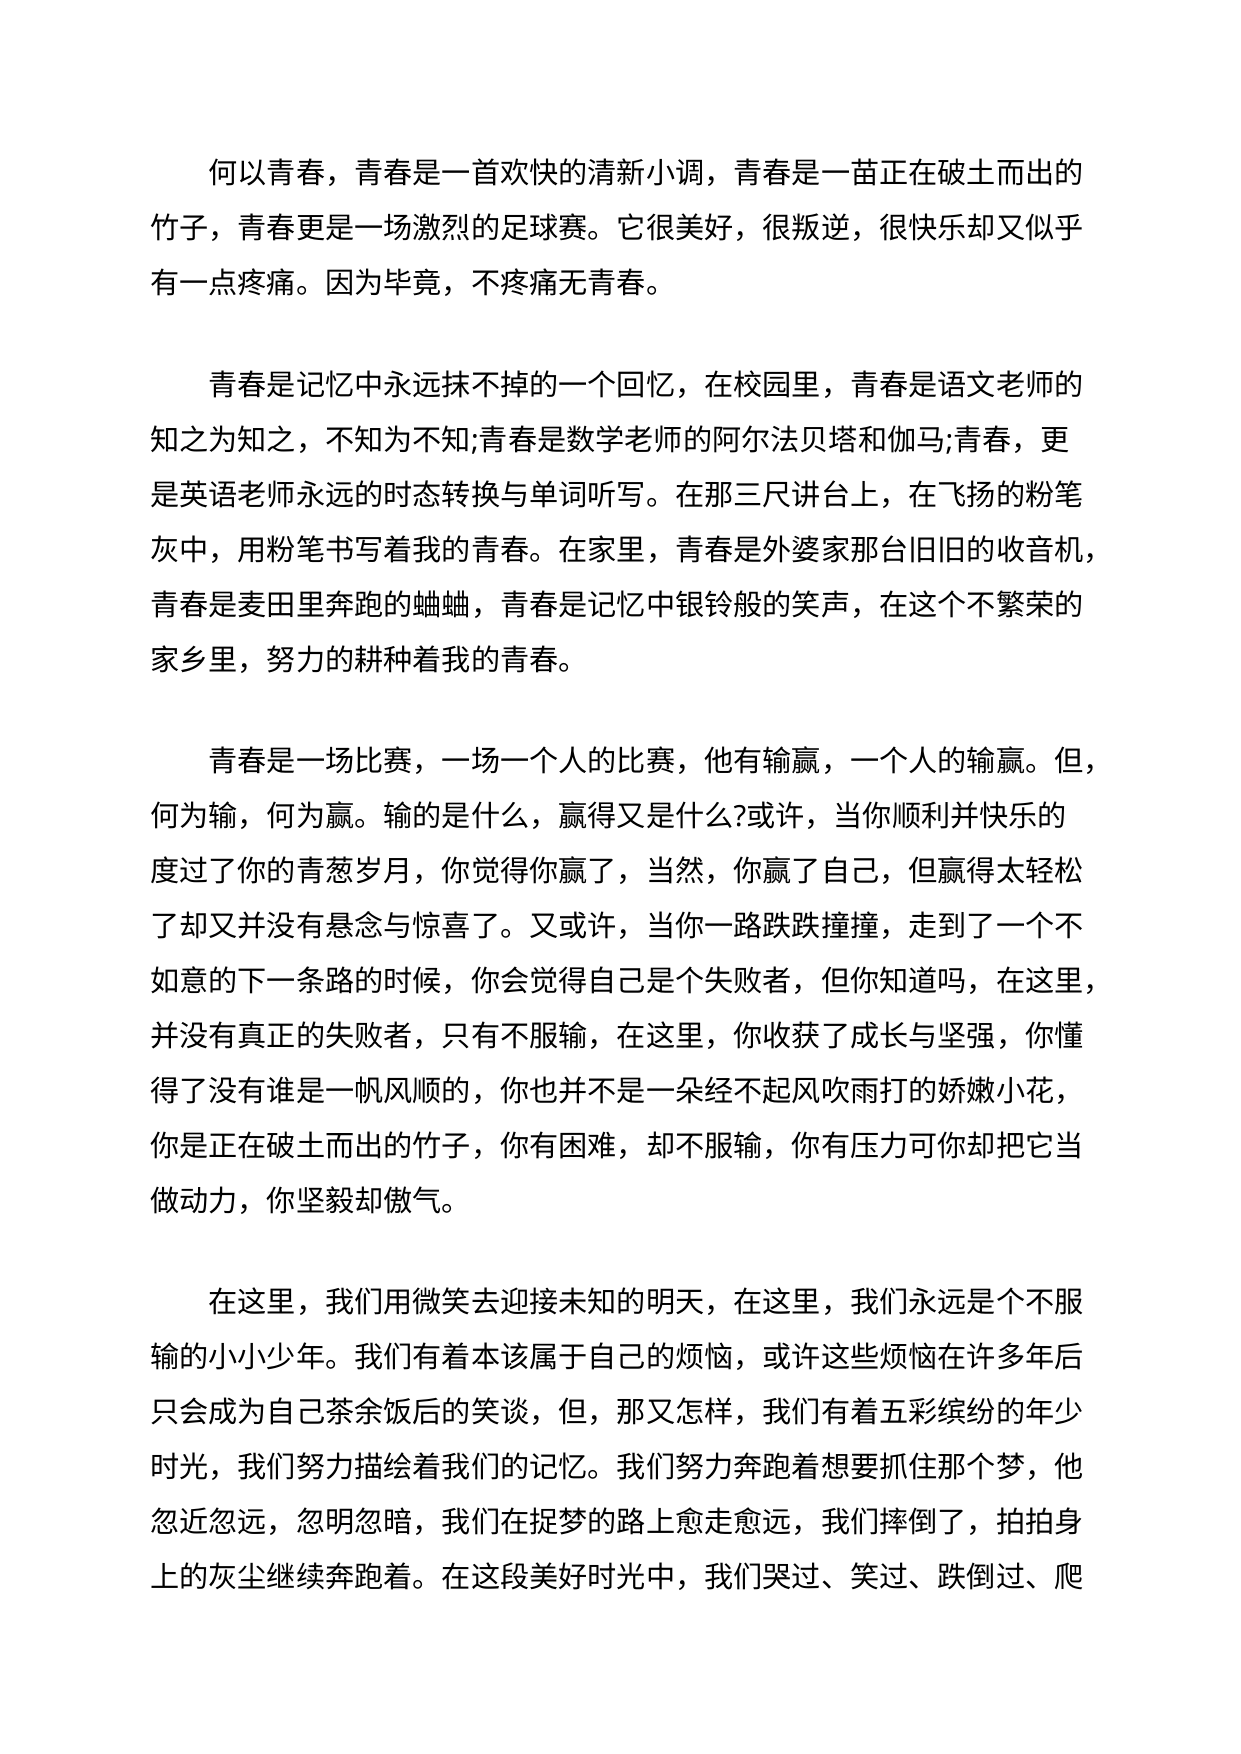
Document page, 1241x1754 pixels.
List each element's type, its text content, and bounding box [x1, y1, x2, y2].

text 青春是一场比赛，一场一个人的比赛，他有输赢，一个人的输赢。但，何为输，何为赢。输的是什么，赢得又是什么?或许，当你顺利并快乐的度过了你的青葱岁月，你觉得你赢了，当然，你赢了自己，但赢得太轻松了却又并没有悬念与惊喜了。又或许，当你一路跌跌撞撞，走到了一个不如意的下一条路的时候，你会觉得自己是个失败者，但你知道吗，在这里，并没有真正的失败者，只有不服输，在这里，你收获了成长与坚强，你懂得了没有谁是一帆风顺的，你也并不是一朵经不起风吹雨打的娇嫩小花，你是正在破土而出的竹子，你有困难，却不服输，你有压力可你却把它当做动力，你坚毅却傲气。 [150, 738, 1090, 1219]
text 何以青春，青春是一首欢快的清新小调，青春是一苗正在破土而出的竹子，青春更是一场激烈的足球赛。它很美好，很叛逆，很快乐却又似乎有一点疼痛。因为毕竟，不疼痛无青春。 [150, 150, 1090, 302]
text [150, 1279, 1090, 1596]
text 青春是记忆中永远抹不掉的一个回忆，在校园里，青春是语文老师的知之为知之，不知为不知;青春是数学老师的阿尔法贝塔和伽马;青春，更是英语老师永远的时态转换与单词听写。在那三尺讲台上，在飞扬的粉笔灰中，用粉笔书写着我的青春。在家里，青春是外婆家那台旧旧的收音机，青春是麦田里奔跑的蛐蛐，青春是记忆中银铃般的笑声，在这个不繁荣的家乡里，努力的耕种着我的青春。 [150, 362, 1090, 678]
